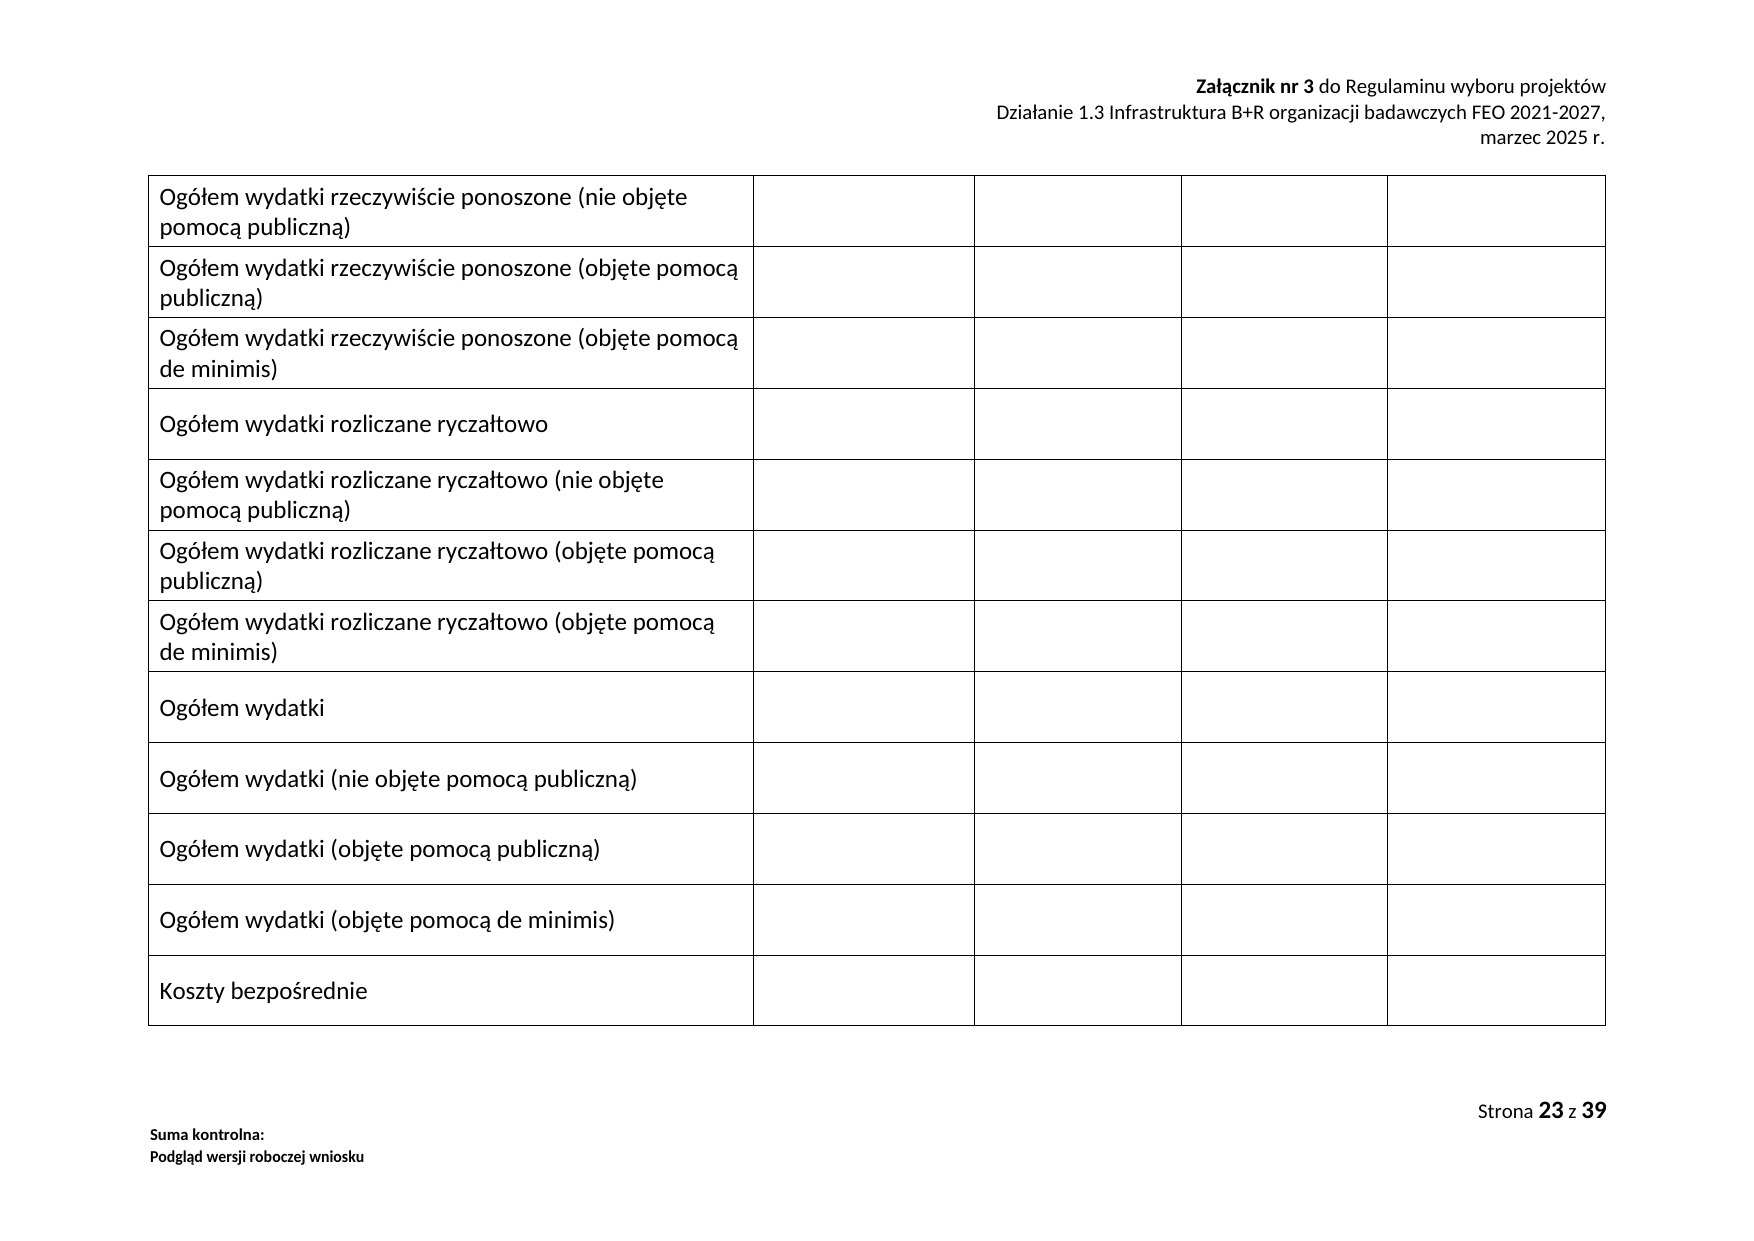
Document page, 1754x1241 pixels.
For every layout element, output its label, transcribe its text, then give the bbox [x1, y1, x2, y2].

table_cell [1182, 389, 1387, 459]
table_cell Ogółem wydatki rozliczane ryczałtowo (nie objęte pomocą publiczną) [149, 460, 753, 529]
table_cell [1182, 956, 1387, 1025]
table_cell Ogółem wydatki (objęte pomocą publiczną) [149, 814, 753, 884]
table_cell [1388, 176, 1605, 246]
table_cell Ogółem wydatki [149, 672, 753, 742]
table_cell [1388, 318, 1605, 388]
table_cell [1182, 460, 1387, 529]
table_cell [1182, 176, 1387, 246]
table_cell [1182, 743, 1387, 813]
table_cell [1182, 885, 1387, 954]
table_cell [1388, 956, 1605, 1025]
table_cell [975, 176, 1181, 246]
table_cell [754, 460, 974, 529]
table_cell [754, 531, 974, 600]
table_cell Ogółem wydatki (nie objęte pomocą publiczną) [149, 743, 753, 813]
table_cell [754, 318, 974, 388]
table_cell [1388, 601, 1605, 671]
table_cell [1182, 247, 1387, 317]
table_cell [975, 814, 1181, 884]
table_cell [1388, 743, 1605, 813]
table_cell [975, 672, 1181, 742]
table_cell [1388, 460, 1605, 529]
table_cell [754, 247, 974, 317]
table_cell [975, 601, 1181, 671]
table_cell Koszty bezpośrednie [149, 956, 753, 1025]
table_cell Ogółem wydatki rzeczywiście ponoszone (objęte pomocą de minimis) [149, 318, 753, 388]
table_cell [754, 885, 974, 954]
table_cell [754, 672, 974, 742]
table_cell [1388, 247, 1605, 317]
table_cell [975, 885, 1181, 954]
table_cell Ogółem wydatki rozliczane ryczałtowo (objęte pomocą publiczną) [149, 531, 753, 600]
table_cell [1388, 531, 1605, 600]
table_cell [975, 743, 1181, 813]
table_cell [975, 531, 1181, 600]
table_cell [975, 318, 1181, 388]
table_cell [754, 389, 974, 459]
table_cell [1182, 601, 1387, 671]
table_cell [975, 389, 1181, 459]
table_cell [754, 956, 974, 1025]
table_cell [754, 601, 974, 671]
table_cell Ogółem wydatki (objęte pomocą de minimis) [149, 885, 753, 954]
table_cell [754, 743, 974, 813]
table_cell Ogółem wydatki rozliczane ryczałtowo (objęte pomocą de minimis) [149, 601, 753, 671]
table_cell [1182, 531, 1387, 600]
table_cell [975, 956, 1181, 1025]
table_cell [754, 814, 974, 884]
table_cell [1182, 814, 1387, 884]
table_cell [1388, 389, 1605, 459]
table_cell Ogółem wydatki rzeczywiście ponoszone (objęte pomocą publiczną) [149, 247, 753, 317]
table_cell [975, 247, 1181, 317]
table_cell [1182, 318, 1387, 388]
table_cell Ogółem wydatki rzeczywiście ponoszone (nie objęte pomocą publiczną) [149, 176, 753, 246]
table_cell [1388, 814, 1605, 884]
table_cell [754, 176, 974, 246]
table_cell [975, 460, 1181, 529]
table_cell [1388, 885, 1605, 954]
table_cell [1388, 672, 1605, 742]
table_cell Ogółem wydatki rozliczane ryczałtowo [149, 389, 753, 459]
table_cell [1182, 672, 1387, 742]
